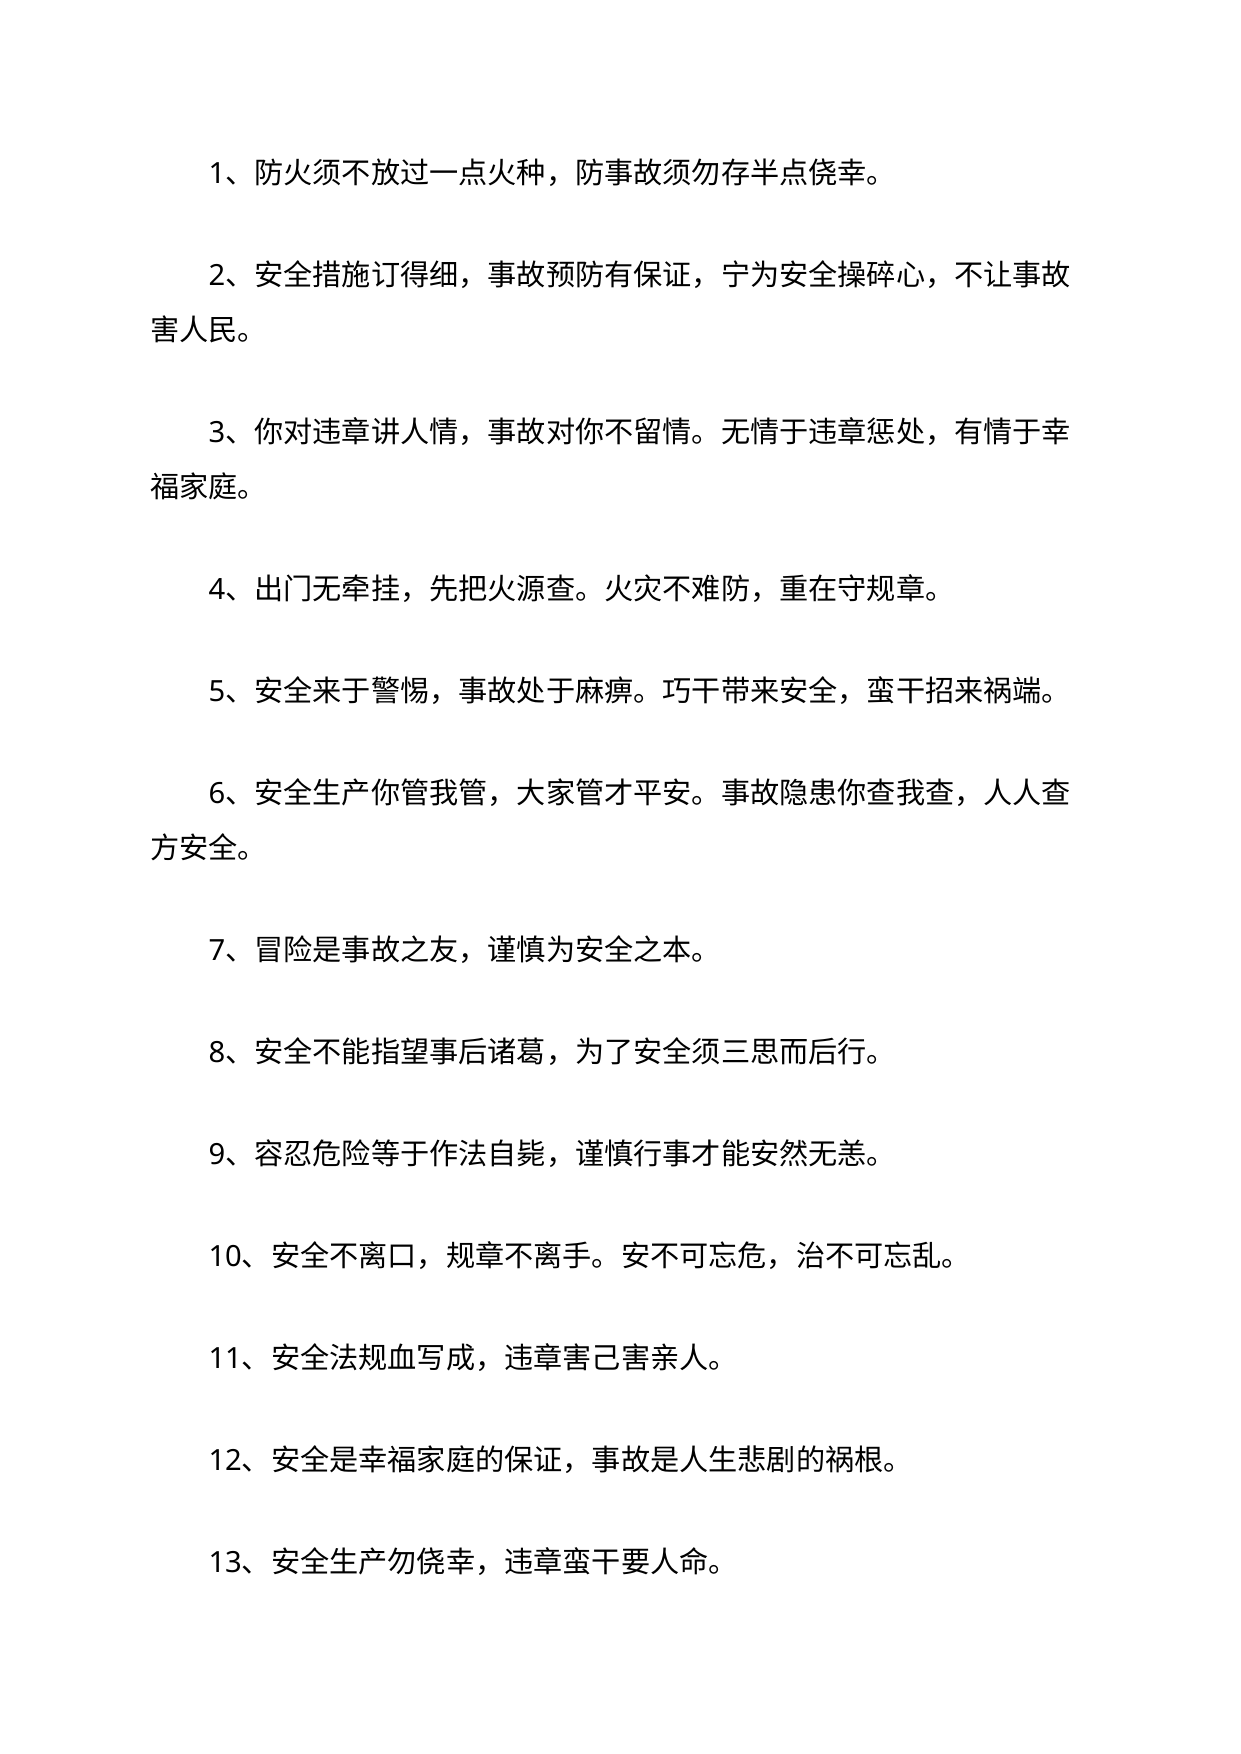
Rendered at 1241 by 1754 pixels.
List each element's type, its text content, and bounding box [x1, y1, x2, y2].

text 3、你对违章讲人情，事故对你不留情。无情于违章惩处，有情于幸福家庭。 [150, 409, 1090, 506]
text 8、安全不能指望事后诸葛，为了安全须三思而后行。 [150, 1028, 1090, 1071]
text 12、安全是幸福家庭的保证，事故是人生悲剧的祸根。 [150, 1436, 1090, 1478]
text 5、安全来于警惕，事故处于麻痹。巧干带来安全，蛮干招来祸端。 [150, 667, 1090, 710]
text 9、容忍危险等于作法自毙，谨慎行事才能安然无恙。 [150, 1130, 1090, 1173]
text 13、安全生产勿侥幸，违章蛮干要人命。 [150, 1538, 1090, 1581]
text 1、防火须不放过一点火种，防事故须勿存半点侥幸。 [150, 150, 1090, 192]
text 10、安全不离口，规章不离手。安不可忘危，治不可忘乱。 [150, 1232, 1090, 1274]
text 4、出门无牵挂，先把火源查。火灾不难防，重在守规章。 [150, 566, 1090, 608]
text 6、安全生产你管我管，大家管才平安。事故隐患你查我查，人人查方安全。 [150, 769, 1090, 867]
text 7、冒险是事故之友，谨慎为安全之本。 [150, 926, 1090, 969]
text 11、安全法规血写成，违章害己害亲人。 [150, 1334, 1090, 1377]
text 2、安全措施订得细，事故预防有保证，宁为安全操碎心，不让事故害人民。 [150, 252, 1090, 349]
